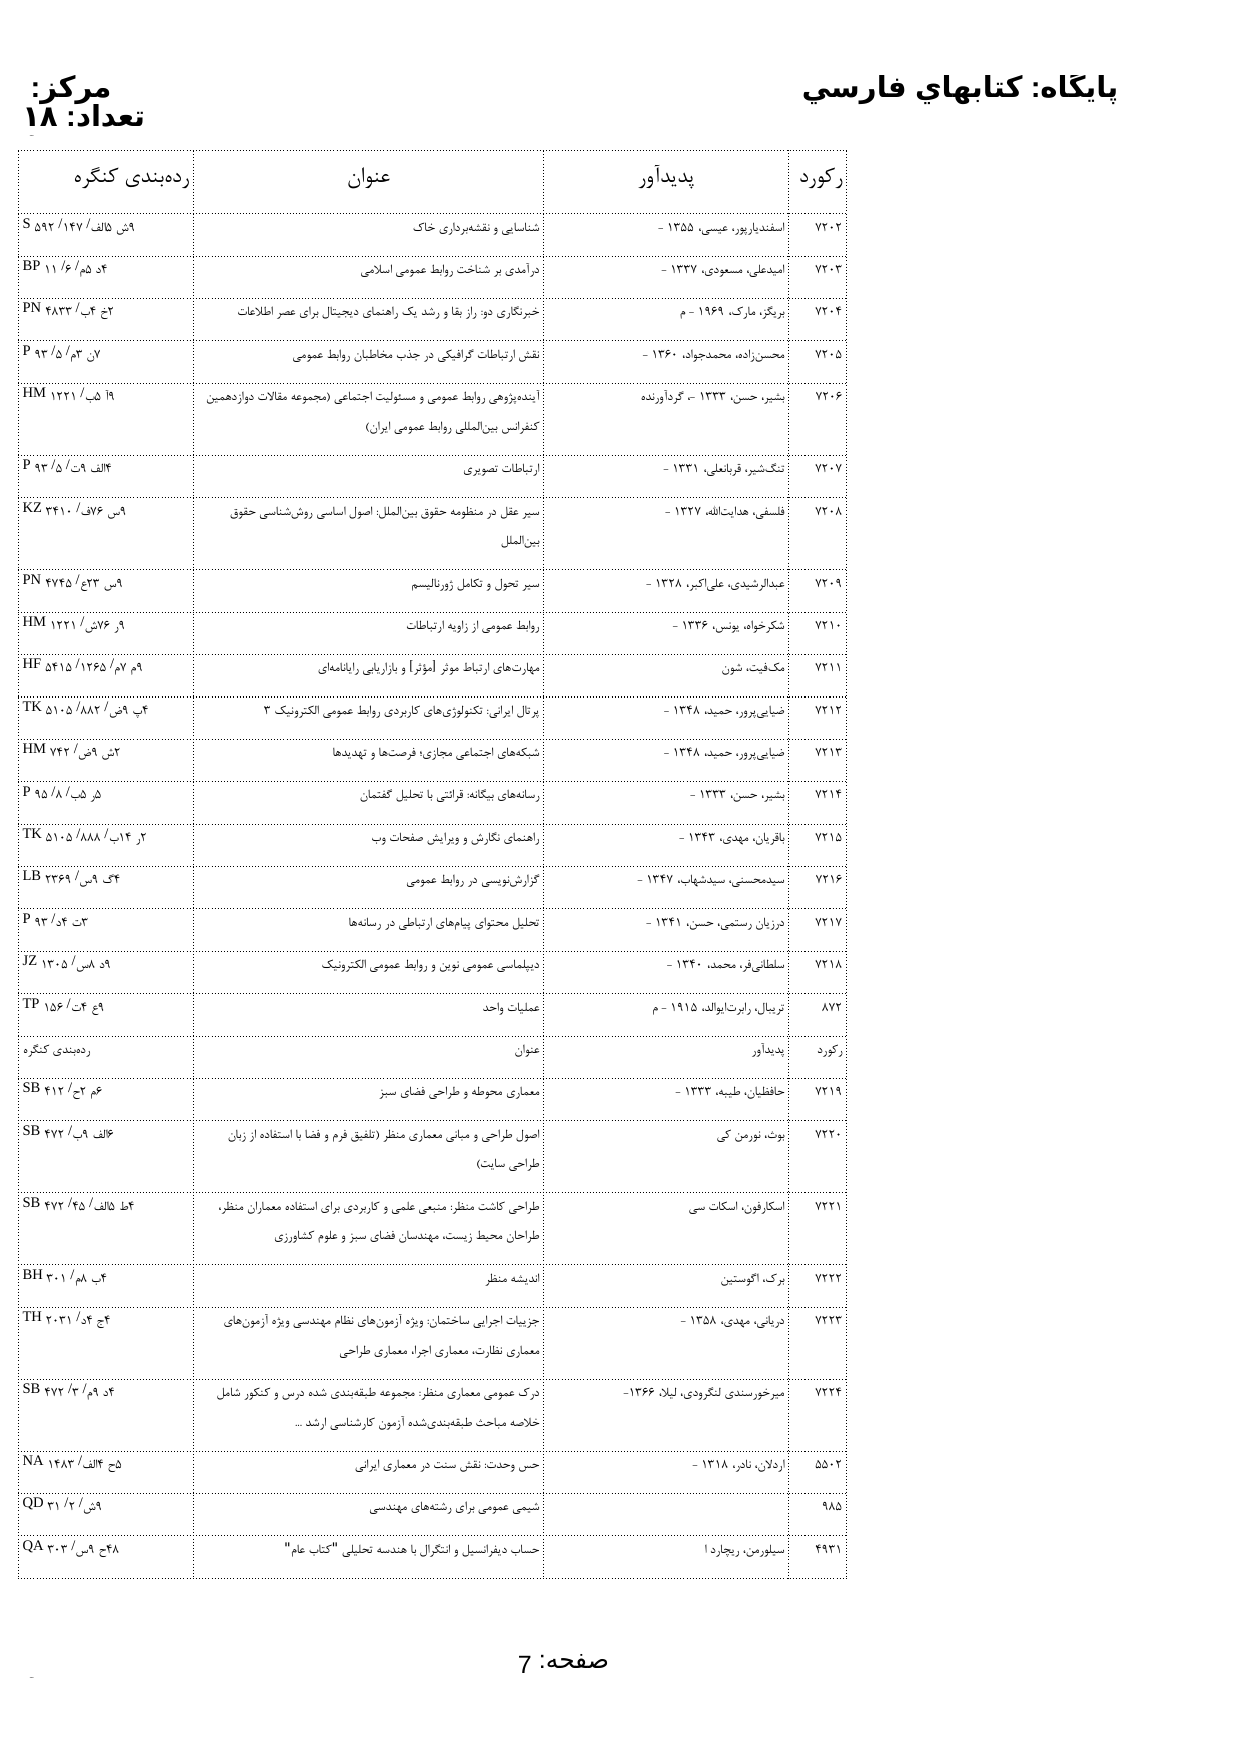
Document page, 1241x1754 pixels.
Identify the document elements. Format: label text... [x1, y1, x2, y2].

table_cell ۷۲۰۲ [788, 213, 846, 256]
table_cell حس وحدت: نقش سنت در معماري ايراني [193, 1451, 543, 1493]
table_cell TP‎ ۱۵۶‎ /ت‎۴‎ ع‎۹ [18, 993, 193, 1036]
table_cell BH‎ ۳۰۱‎ /م‎۸‎ ب‎۴ [18, 1264, 193, 1307]
table_cell ۷۲۱۶ [788, 866, 846, 908]
table_cell ۷۲۱۸ [788, 951, 846, 993]
table_cell SB‎ ۴۷۲‎ /ب‎۹‎ الف‎۶ [18, 1120, 193, 1192]
table_cell معماري محوطه و طراحي فضاي سبز [193, 1078, 543, 1120]
table_cell ۷۲۰۵ [788, 340, 846, 383]
table_cell HM‎ ۱۲۲۱‎ /ش‎۷۶‎ ر‎۹ [18, 612, 193, 654]
table_cell عبدالرشيدي، علي‌اکبر، ‎۱۳۲۸ - [543, 569, 788, 612]
table_cell بشير، حسن، ‎۱۳۳۳ - [543, 781, 788, 823]
table_cell رسانه‌هاي بيگانه: قرائتي با تحليل گفتمان [193, 781, 543, 823]
table_cell ۷۲۰۳ [788, 256, 846, 298]
table_cell سلطاني‌فر، محمد، ‎۱۳۴۰ - [543, 951, 788, 993]
table_cell باقريان، مهدي، ‎۱۳۴۳ - [543, 824, 788, 866]
table_cell ۷۲۱۴ [788, 781, 846, 823]
table_cell ميرخورسندي لنگرودي، ليلا، ‎۱۳۶۶- [543, 1379, 788, 1451]
table_cell تنگ‌شير، قربانعلي، ‎۱۳۳۱ - [543, 455, 788, 497]
table_cell ۵۵۰۲ [788, 1451, 846, 1493]
table_cell QA‎ ۳۰۳‎ /س‎۹‎ ح‎۴۸ [18, 1535, 193, 1578]
table_cell اسکارفون، اسکات سي [543, 1192, 788, 1264]
table_cell شناسايي و نقشه‌برداري خاک [193, 213, 543, 256]
table_cell ۹۸۵ [788, 1493, 846, 1535]
table_cell انديشه منظر [193, 1264, 543, 1307]
table_header پديدآور [543, 150, 788, 213]
table_cell TK‎ ۵۱۰۵‎ /۸۸۲ /ض‎۹‎ پ‎۴ [18, 696, 193, 739]
table_cell TK‎ ۵۱۰۵‎ /۸۸۸ /ب‎۱۴‎ ر‎۲ [18, 824, 193, 866]
table_cell سير عقل در منظومه حقوق بين‌الملل: اصول اساسي روش‌شناسي حقوق بين‌الملل [193, 497, 543, 569]
table_cell [543, 1493, 788, 1535]
table_cell ۴۹۳۱ [788, 1535, 846, 1578]
table_cell TH‎ ۲۰۳۱‎ /د‎۴‎ ج‎۴ [18, 1307, 193, 1379]
table_cell PN‎ ۴۷۴۵‎ /ع‎۲۳‎ س‎۹ [18, 569, 193, 612]
table_cell ۷۲۲۲ [788, 1264, 846, 1307]
table_cell ۷۲۲۴ [788, 1379, 846, 1451]
table_cell ارتباطات تصويري [193, 455, 543, 497]
table_cell SB‎ ۴۷۲‎ /۴۵ /الف‎۵‎ ط‎۴ [18, 1192, 193, 1264]
table_cell مهارت‌هاي ارتباط موثر [مؤثر] و بازاريابي رايانامه‌اي [193, 654, 543, 696]
table_cell ۷۲۱۱ [788, 654, 846, 696]
table_cell گزارش‌نويسي در روابط عمومي [193, 866, 543, 908]
table_cell اصول طراحي و مباني معماري منظر (تلفيق فرم و فضا با استفاده از زبان طراحي سايت) [193, 1120, 543, 1192]
table_cell SB‎ ۴۷۲‎ /۳ /م‎۹‎ د‎۴ [18, 1379, 193, 1451]
table_cell تريبال، رابرت‌ايوالد، ‎۱۹۱۵ - م [543, 993, 788, 1036]
table_cell JZ‎ ۱۳۰۵‎ /س‎۸‎ د‎۹ [18, 951, 193, 993]
table_cell بريگز، مارک، ‎۱۹۶۹ - م [543, 298, 788, 340]
table_cell ۷۲۱۷ [788, 908, 846, 951]
table_cell محسن‌زاده، محمدجواد، ‎۱۳۶۰ - [543, 340, 788, 383]
table_cell LB‎ ۲۳۶۹‎ /س‎۹‎ گ‎۴ [18, 866, 193, 908]
table_cell مک‌فيت، شون [543, 654, 788, 696]
table_cell ۷۲۱۵ [788, 824, 846, 866]
table_cell ۷۲۲۰ [788, 1120, 846, 1192]
table_cell ۷۲۰۷ [788, 455, 846, 497]
table_cell برک، اگوستين [543, 1264, 788, 1307]
table_cell سيلورمن، ريچارد ا [543, 1535, 788, 1578]
table_cell اميدعلي، مسعودي، ‎۱۳۳۷ - [543, 256, 788, 298]
table_cell ۷۲۲۱ [788, 1192, 846, 1264]
table_cell NA‎ ۱۴۸۳‎ /الف‎۴‎ ح‎۵ [18, 1451, 193, 1493]
table_cell BP‎ ۱۱‎ /۶ /م‎۵‎ د‎۴ [18, 256, 193, 298]
table_cell نقش ارتباطات گرافيکي در جذب مخاطبان روابط عمومي [193, 340, 543, 383]
table_cell KZ‎ ۳۴۱۰‎ /ف‎۷۶‎ س‎۹ [18, 497, 193, 569]
table_cell طراحي کاشت منظر: منبعي علمي و کاربردي براي استفاده معماران منظر، طراحان محيط زيست، مهندسان فضاي سبز و علوم کشاورزي [193, 1192, 543, 1264]
table_cell اسفنديارپور، عيسي، ‎۱۳۵۵ - [543, 213, 788, 256]
table_cell HM‎ ۷۴۲‎ /ض‎۹‎ ش‎۲ [18, 739, 193, 781]
table_cell QD‎ ۳۱‎ /۲ /ش‎۹ [18, 1493, 193, 1535]
table_cell درياني، مهدي، ‎۱۳۵۸ - [543, 1307, 788, 1379]
table_cell تحليل محتواي پيام‌هاي ارتباطي در رسانه‌ها [193, 908, 543, 951]
table_cell روابط عمومي از زاويه ارتباطات [193, 612, 543, 654]
table_cell شيمي عمومي براي رشته‌هاي مهندسي [193, 1493, 543, 1535]
table_cell عمليات واحد [193, 993, 543, 1036]
table_cell سير تحول و تکامل ژورناليسم [193, 569, 543, 612]
table_header عنوان [193, 150, 543, 213]
table_cell درآمدي بر شناخت روابط عمومي اسلامي [193, 256, 543, 298]
table_cell ۷۲۱۹ [788, 1078, 846, 1120]
table_header رده‌بندي کنگره [18, 150, 193, 213]
table_cell ۷۲۰۸ [788, 497, 846, 569]
table_cell خبرنگاري دو: راز بقا و رشد يک راهنماي ديجيتال براي عصر اطلاعات [193, 298, 543, 340]
table_cell درزيان رستمي، حسن، ‎۱۳۴۱ - [543, 908, 788, 951]
table_cell آينده‌پژوهي روابط عمومي و مسئوليت اجتماعي (مجموعه مقالات دوازدهمين کنفرانس بين‌المللي روابط عمومي ايران) [193, 383, 543, 455]
table_cell درک عمومي معماري منظر: مجموعه طبقه‌بندي شده درس و کنکور شامل خلاصه مباحث طبقه‌بندي‌شده آزمون کارشناسي ارشد ... [193, 1379, 543, 1451]
table_cell S‎ ۵۹۲‎ /۱۴۷ /الف‎۵‎ ش‎۹ [18, 213, 193, 256]
table_header رکورد [788, 150, 846, 213]
table_cell رده‌بندي کنگره [18, 1036, 193, 1078]
table_cell ۷۲۱۰ [788, 612, 846, 654]
table_cell حساب ديفرانسيل و انتگرال با هندسه تحليلي "کتاب عام" [193, 1535, 543, 1578]
table_cell HM‎ ۱۲۲۱‎ /ب‎۵‎ آ‎۹ [18, 383, 193, 455]
table_cell HF‎ ۵۴۱۵‎ /۱۲۶۵ /م‎۷‎ م‎۹ [18, 654, 193, 696]
table_cell P‎ ۹۳‎ /۵ /م‎۳‎ ن‎۷ [18, 340, 193, 383]
table_cell ۸۷۲ [788, 993, 846, 1036]
table_cell حافظيان، طيبه، ‎۱۳۳۳ - [543, 1078, 788, 1120]
table_cell SB‎ ۴۱۲‎ /ح‎۲‎ م‎۶ [18, 1078, 193, 1120]
table_cell سيدمحسني، سيدشهاب، ‎۱۳۴۷ - [543, 866, 788, 908]
table_cell شبکه‌هاي اجتماعي مجازي؛ فرصت‌ها و تهديدها [193, 739, 543, 781]
table_cell راهنماي نگارش و ويرايش صفحات وب [193, 824, 543, 866]
table_cell ۷۲۰۴ [788, 298, 846, 340]
table_cell ۷۲۰۶ [788, 383, 846, 455]
table_cell پرتال ايراني: تکنولوژي‌هاي کاربردي روابط عمومي الکترونيک ‎۳ [193, 696, 543, 739]
table_cell P‎ ۹۵‎ /۸ /ب‎۵‎ ر‎۵ [18, 781, 193, 823]
table_cell عنوان [193, 1036, 543, 1078]
table_cell فلسفي، هدايت‌الله، ‎۱۳۲۷ - [543, 497, 788, 569]
table_cell ۷۲۱۳ [788, 739, 846, 781]
table_cell بوث، نورمن کي [543, 1120, 788, 1192]
table_cell پديدآور [543, 1036, 788, 1078]
table_cell P‎ ۹۳‎ /۵ /ت‎۹‎ الف‎۴ [18, 455, 193, 497]
table_cell PN‎ ۴۸۳۳‎ /ب‎۴‎ خ‎۲ [18, 298, 193, 340]
table_cell ديپلماسي عمومي نوين و روابط عمومي الکترونيک [193, 951, 543, 993]
table_cell ضيايي‌پرور، حميد، ‎۱۳۴۸ - [543, 739, 788, 781]
table_cell ۷۲۲۳ [788, 1307, 846, 1379]
table_cell شکرخواه، يونس، ‎۱۳۳۶ - [543, 612, 788, 654]
table_cell بشير، حسن، ‎۱۳۳۳ -، گردآورنده [543, 383, 788, 455]
table_cell رکورد [788, 1036, 846, 1078]
table_cell اردلان، نادر، ‎۱۳۱۸ - [543, 1451, 788, 1493]
table_cell ۷۲۰۹ [788, 569, 846, 612]
table_cell ۷۲۱۲ [788, 696, 846, 739]
table_cell ضيايي‌پرور، حميد، ‎۱۳۴۸ - [543, 696, 788, 739]
table_cell جزييات اجرايي ساختمان: ويژه آزمون‌هاي نظام مهندسي ويژه آزمون‌هاي معماري نظارت، معماري اجرا، معماري طراحي [193, 1307, 543, 1379]
table_cell P‎ ۹۳‎ /د‎۴‎ ت‎۳ [18, 908, 193, 951]
